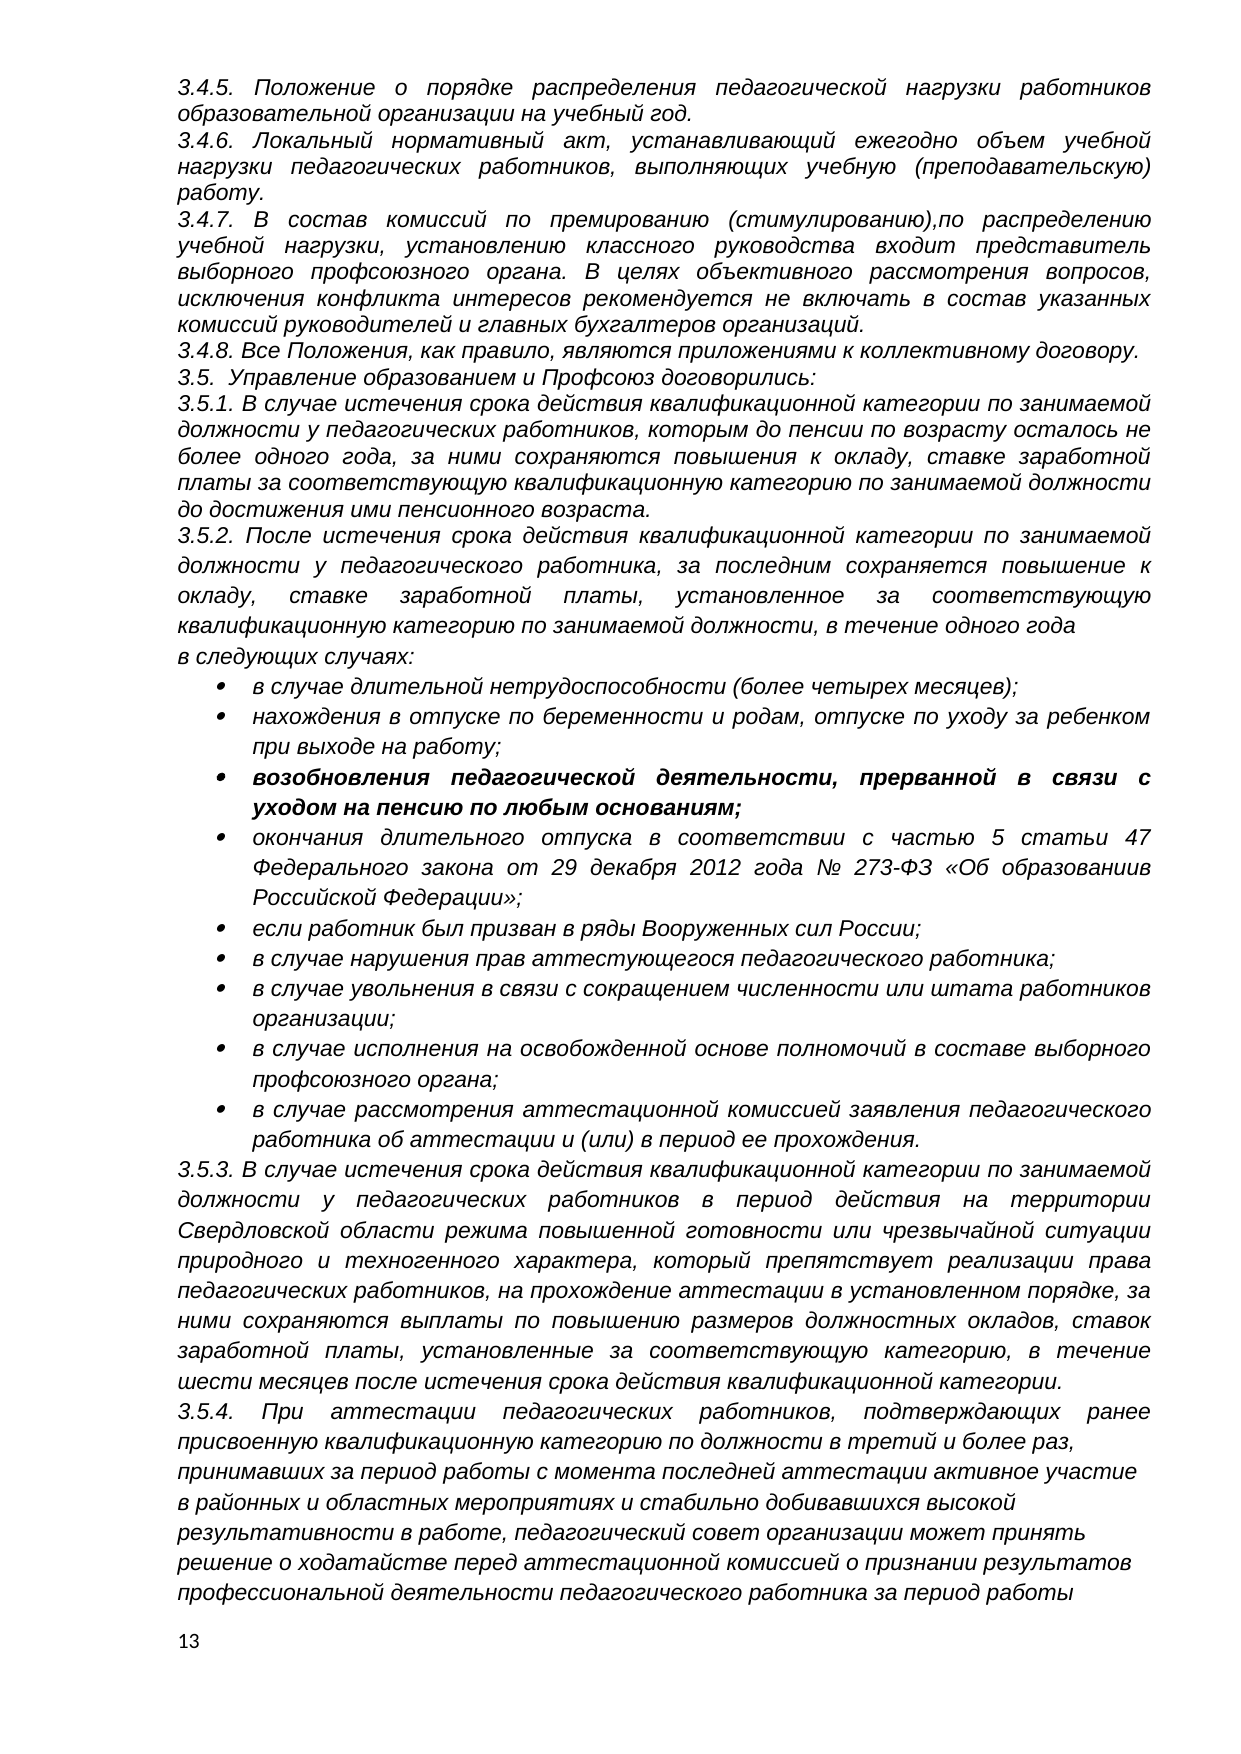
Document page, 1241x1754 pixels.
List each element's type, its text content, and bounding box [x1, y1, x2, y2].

text 3.5.2. После истечения срока действия квалификационной категории по занимаемой должности у педагогического работника, за последним сохраняется повышение к окладу, ставке заработной платы, установленное за соответствующую квалификационную категорию по занимаемой должности, в течение одного года [177, 522, 1152, 639]
text 3.5. Управление образованием и Профсоюз договорились: [177, 364, 1152, 390]
text профессиональной деятельности педагогического работника за период работы [177, 1579, 1152, 1606]
list в случае длительной нетрудоспособности (более четырех месяцев); [215, 673, 1152, 699]
list если работник был призван в ряды Вооруженных сил России; [215, 914, 1152, 941]
list нахождения в отпуске по беременности и родам, отпуске по уходу за ребенком при выходе на работу; [215, 703, 1152, 760]
list возобновления педагогической деятельности, прерванной в связи с уходом на пенсию по любым основаниям; [215, 763, 1152, 820]
text в районных и областных мероприятиях и стабильно добивавшихся высокой [177, 1488, 1152, 1515]
list в случае исполнения на освобожденной основе полномочий в составе выборного профсоюзного органа; [215, 1035, 1152, 1092]
text 3.5.4. При аттестации педагогических работников, подтверждающих ранее присвоенную квалификационную категорию по должности в третий и более раз, [177, 1398, 1152, 1454]
text 3.5.1. В случае истечения срока действия квалификационной категории по занимаемой должности у педагогических работников, которым до пенсии по возрасту осталось не более одного года, за ними сохраняются повышения к окладу, ставке заработной платы за соответствующую квалификационную категорию по занимаемой должности до достижения ими пенсионного возраста. [177, 390, 1152, 522]
text принимавших за период работы с момента последней аттестации активное участие [177, 1458, 1152, 1485]
list в случае нарушения прав аттестующегося педагогического работника; [215, 945, 1152, 971]
text в следующих случаях: [177, 643, 1152, 669]
list в случае увольнения в связи с сокращением численности или штата работников организации; [215, 975, 1152, 1032]
text 3.4.8. Все Положения, как правило, являются приложениями к коллективному договору. [177, 337, 1152, 364]
text решение о ходатайстве перед аттестационной комиссией о признании результатов [177, 1549, 1152, 1575]
text 3.4.6. Локальный нормативный акт, устанавливающий ежегодно объем учебной нагрузки педагогических работников, выполняющих учебную (преподавательскую) работу. [177, 127, 1152, 206]
text 3.4.7. В состав комиссий по премированию (стимулированию),по распределению учебной нагрузки, установлению классного руководства входит представитель выборного профсоюзного органа. В целях объективного рассмотрения вопросов, исключения конфликта интересов рекомендуется не включать в состав указанных комиссий руководителей и главных бухгалтеров организаций. [177, 206, 1152, 337]
text 3.5.3. В случае истечения срока действия квалификационной категории по занимаемой должности у педагогических работников в период действия на территории Свердловской области режима повышенной готовности или чрезвычайной ситуации природного и техногенного характера, который препятствует реализации права педагогических работников, на прохождение аттестации в установленном порядке, за ними сохраняются выплаты по повышению размеров должностных окладов, ставок заработной платы, установленные за соответствующую категорию, в течение шести месяцев после истечения срока действия квалификационной категории. [177, 1156, 1152, 1394]
list окончания длительного отпуска в соответствии с частью 5 статьи 47 Федерального закона от 29 декабря 2012 года № 273-ФЗ «Об образованиив Российской Федерации»; [215, 824, 1152, 911]
text результативности в работе, педагогический совет организации может принять [177, 1519, 1152, 1545]
text 3.4.5. Положение о порядке распределения педагогической нагрузки работников образовательной организации на учебный год. [177, 74, 1152, 127]
list в случае рассмотрения аттестационной комиссией заявления педагогического работника об аттестации и (или) в период ее прохождения. [215, 1096, 1152, 1152]
